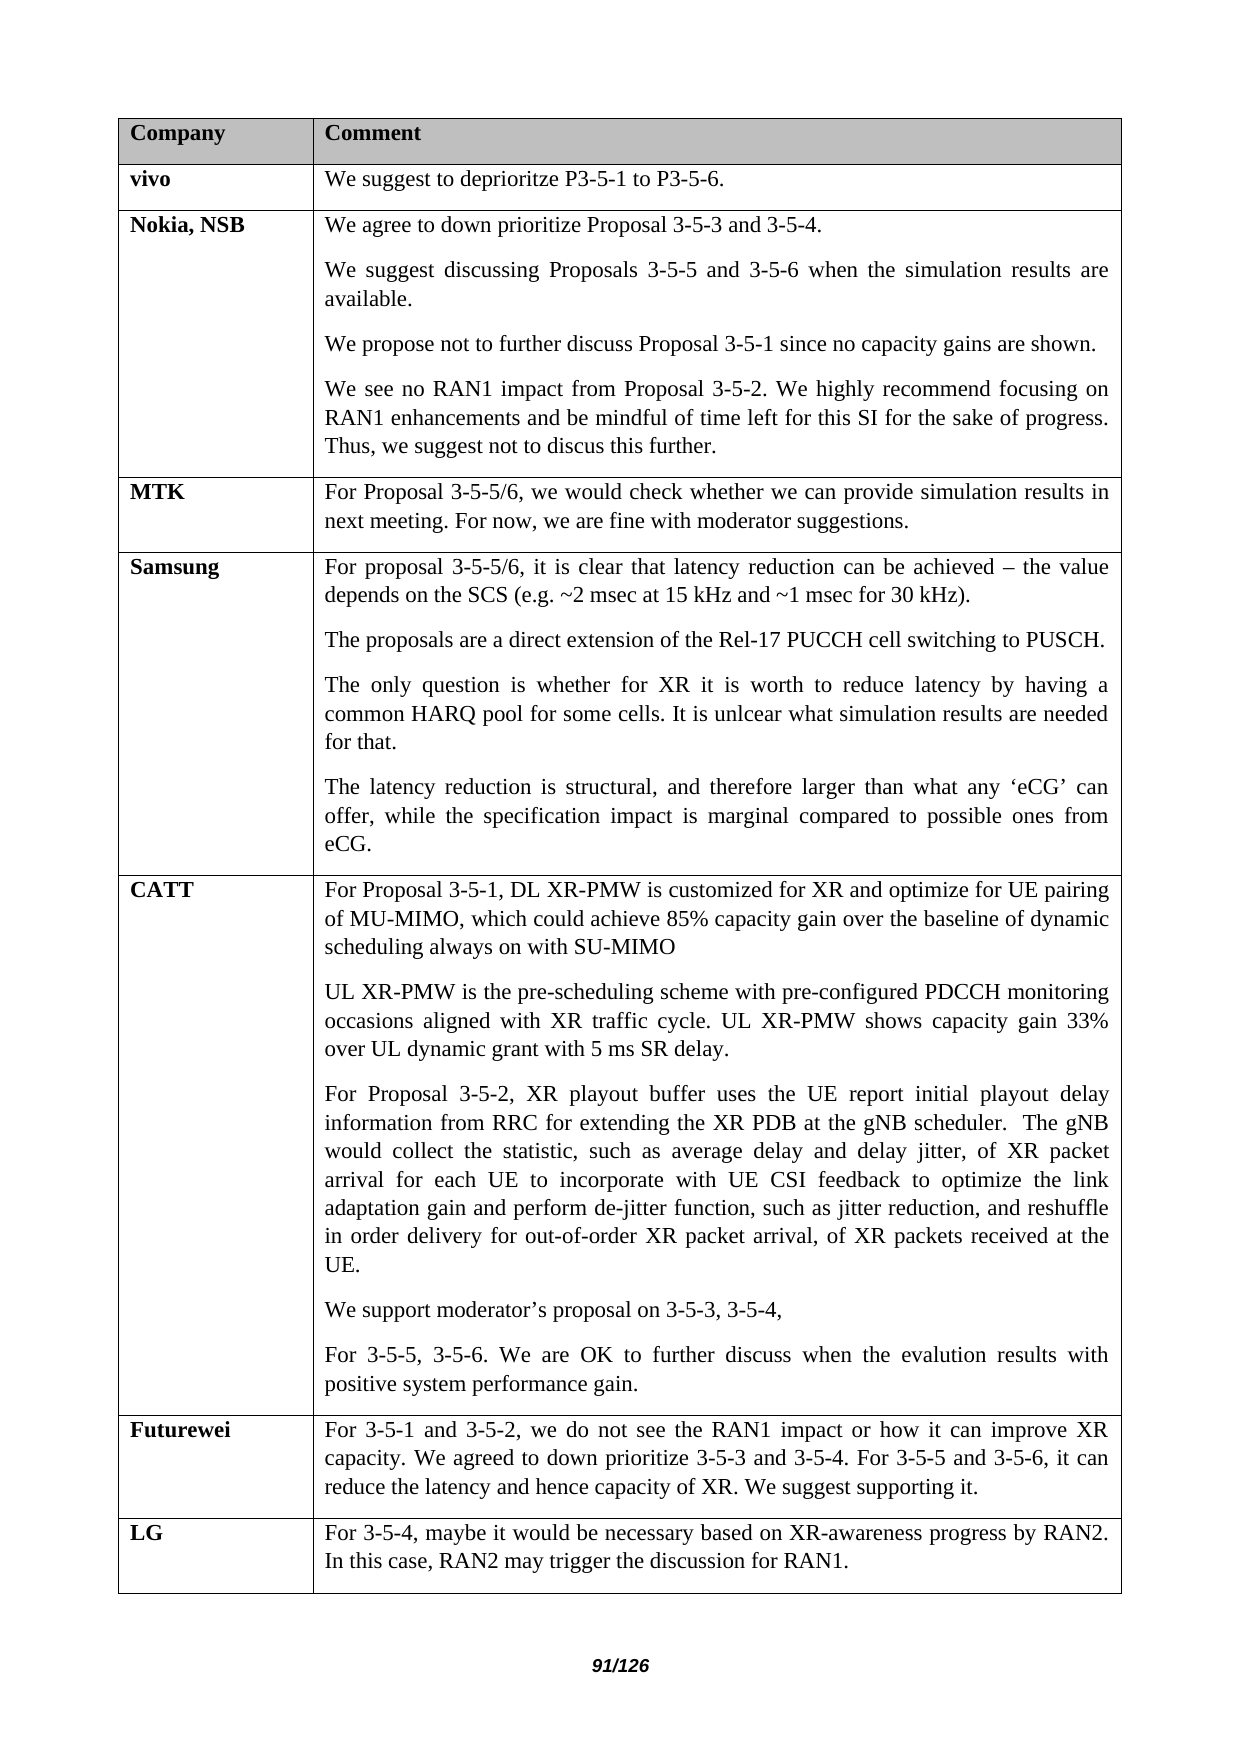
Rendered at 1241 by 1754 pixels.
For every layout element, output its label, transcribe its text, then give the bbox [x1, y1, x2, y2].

table_header Company [119, 119, 313, 164]
table_cell For proposal 3-5-5/6, it is clear that latency reduction can be achieved – the value depends on the SCS (e.g. ~2 msec at 15 kHz and ~1 msec for 30 kHz). The proposals are a direct extension of the Rel-17 PUCCH cell switching to PUSCH. The only question is whether for XR it is worth to reduce latency by having a common HARQ pool for some cells. It is unlcear what simulation results are needed for that. The latency reduction is structural, and therefore larger than what any ‘eCG’ can offer, while the specification impact is marginal compared to possible ones from eCG. [314, 553, 1121, 875]
table_cell For Proposal 3-5-5/6, we would check whether we can provide simulation results in next meeting. For now, we are fine with moderator suggestions. [314, 478, 1121, 552]
table_cell For Proposal 3-5-1, DL XR-PMW is customized for XR and optimize for UE pairing of MU-MIMO, which could achieve 85% capacity gain over the baseline of dynamic scheduling always on with SU-MIMO UL XR-PMW is the pre-scheduling scheme with pre-configured PDCCH monitoring occasions aligned with XR traffic cycle. UL XR-PMW shows capacity gain 33% over UL dynamic grant with 5 ms SR delay. For Proposal 3-5-2, XR playout buffer uses the UE report initial playout delay information from RRC for extending the XR PDB at the gNB scheduler. The gNB would collect the statistic, such as average delay and delay jitter, of XR packet arrival for each UE to incorporate with UE CSI feedback to optimize the link adaptation gain and perform de-jitter function, such as jitter reduction, and reshuffle in order delivery for out-of-order XR packet arrival, of XR packets received at the UE. We support moderator’s proposal on 3-5-3, 3-5-4, For 3-5-5, 3-5-6. We are OK to further discuss when the evalution results with positive system performance gain. [314, 876, 1121, 1415]
table_cell vivo [119, 165, 313, 210]
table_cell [314, 1519, 1121, 1592]
table_cell We agree to down prioritize Proposal 3-5-3 and 3-5-4. We suggest discussing Proposals 3-5-5 and 3-5-6 when the simulation results are available. We propose not to further discuss Proposal 3-5-1 since no capacity gains are shown. We see no RAN1 impact from Proposal 3-5-2. We highly recommend focusing on RAN1 enhancements and be mindful of time left for this SI for the sake of progress. Thus, we suggest not to discus this further. [314, 211, 1121, 477]
table_cell For 3-5-1 and 3-5-2, we do not see the RAN1 impact or how it can improve XR capacity. We agreed to down prioritize 3-5-3 and 3-5-4. For 3-5-5 and 3-5-6, it can reduce the latency and hence capacity of XR. We suggest supporting it. [314, 1416, 1121, 1518]
table_cell Nokia, NSB [119, 211, 313, 477]
table_cell MTK [119, 478, 313, 552]
table_cell We suggest to deprioritze P3-5-1 to P3-5-6. [314, 165, 1121, 210]
table_cell Samsung [119, 553, 313, 875]
table_cell CATT [119, 876, 313, 1415]
table_cell LG [119, 1519, 313, 1592]
table_header Comment [314, 119, 1121, 164]
table_cell Futurewei [119, 1416, 313, 1518]
